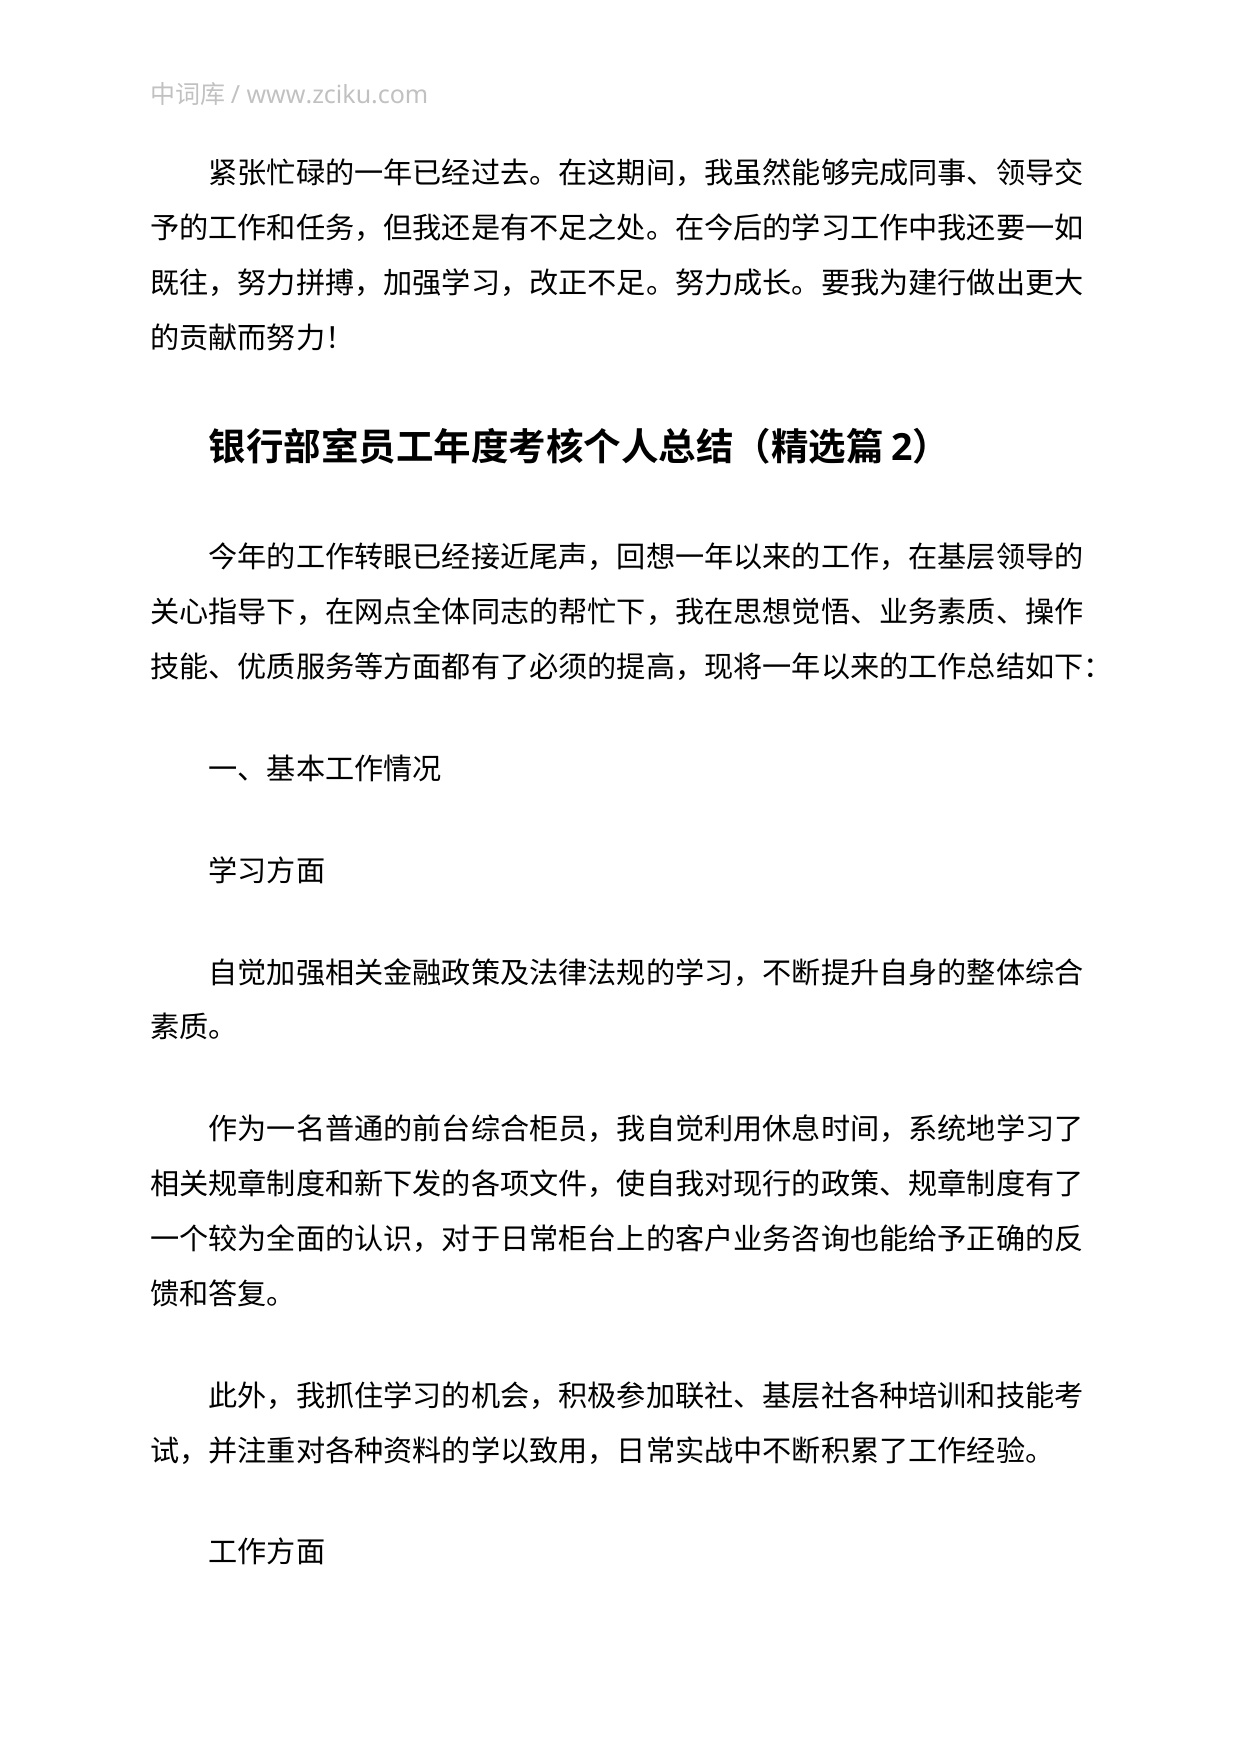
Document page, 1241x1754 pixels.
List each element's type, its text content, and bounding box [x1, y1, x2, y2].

text 银行部室员工年度考核个人总结（精选篇2） [150, 416, 1090, 471]
text 此外，我抓住学习的机会，积极参加联社、基层社各种培训和技能考试，并注重对各种资料的学以致用，日常实战中不断积累了工作经验。 [150, 1372, 1090, 1469]
text 作为一名普通的前台综合柜员，我自觉利用休息时间，系统地学习了相关规章制度和新下发的各项文件，使自我对现行的政策、规章制度有了一个较为全面的认识，对于日常柜台上的客户业务咨询也能给予正确的反馈和答复。 [150, 1106, 1090, 1313]
text 学习方面 [150, 847, 1090, 890]
text 紧张忙碌的一年已经过去。在这期间，我虽然能够完成同事、领导交予的工作和任务，但我还是有不足之处。在今后的学习工作中我还要一如既往，努力拼搏，加强学习，改正不足。努力成长。要我为建行做出更大的贡献而努力！ [150, 150, 1090, 357]
text 自觉加强相关金融政策及法律法规的学习，不断提升自身的整体综合素质。 [150, 949, 1090, 1046]
text 今年的工作转眼已经接近尾声，回想一年以来的工作，在基层领导的关心指导下，在网点全体同志的帮忙下，我在思想觉悟、业务素质、操作技能、优质服务等方面都有了必须的提高，现将一年以来的工作总结如下： [150, 534, 1090, 686]
text 工作方面 [150, 1529, 1090, 1571]
text 一、基本工作情况 [150, 746, 1090, 788]
